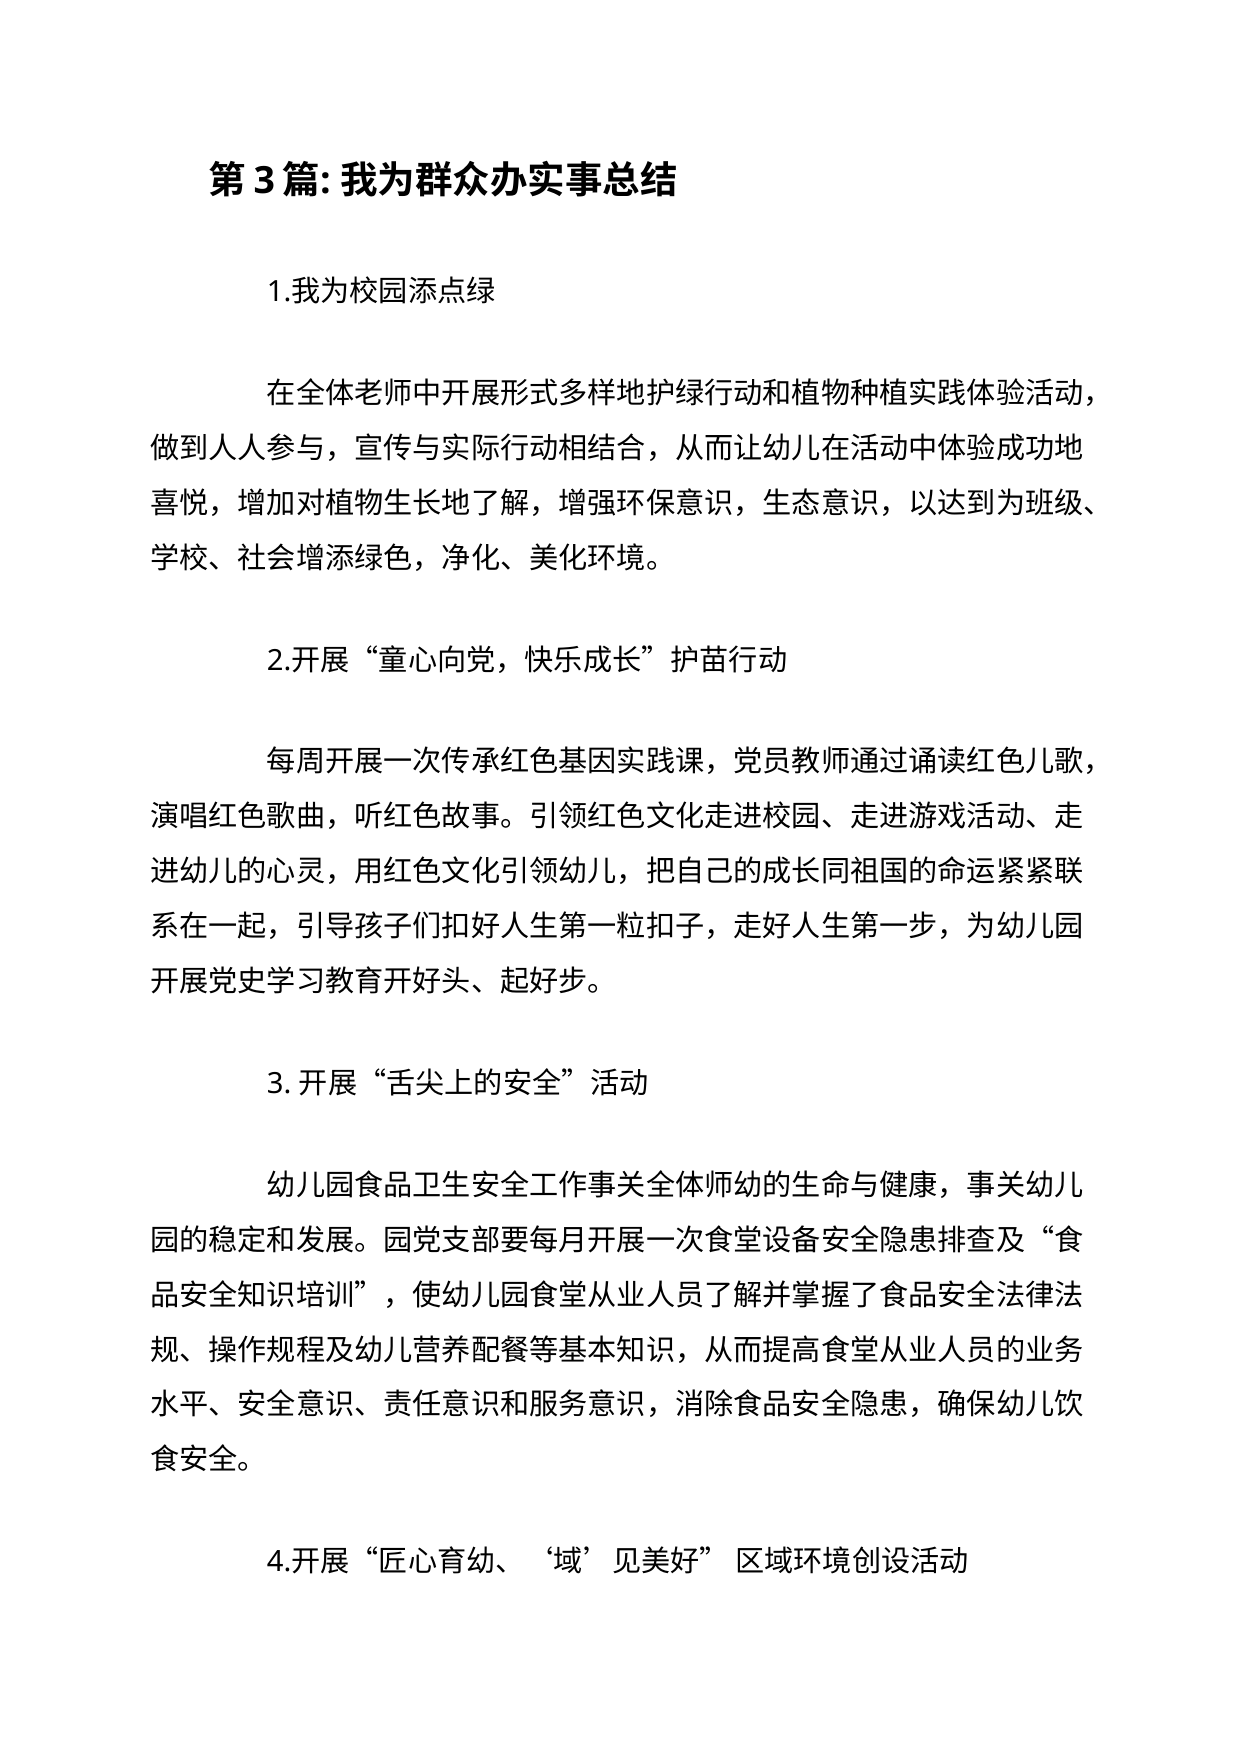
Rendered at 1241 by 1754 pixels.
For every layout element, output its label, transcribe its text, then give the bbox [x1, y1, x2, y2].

text 在全体老师中开展形式多样地护绿行动和植物种植实践体验活动，做到人人参与，宣传与实际行动相结合，从而让幼儿在活动中体验成功地喜悦，增加对植物生长地了解，增强环保意识，生态意识，以达到为班级、学校、社会增添绿色，净化、美化环境。 [150, 369, 1090, 577]
text 每周开展一次传承红色基因实践课，党员教师通过诵读红色儿歌，演唱红色歌曲，听红色故事。引领红色文化走进校园、走进游戏活动、走进幼儿的心灵，用红色文化引领幼儿，把自己的成长同祖国的命运紧紧联系在一起，引导孩子们扣好人生第一粒扣子，走好人生第一步，为幼儿园开展党史学习教育开好头、起好步。 [150, 738, 1090, 1000]
text 4.开展“匠心育幼、‘域’见美好” 区域环境创设活动 [150, 1538, 1090, 1580]
text 第3篇: 我为群众办实事总结 [150, 150, 1090, 204]
text 2.开展“童心向党，快乐成长”护苗行动 [150, 636, 1090, 678]
text 1.我为校园添点绿 [150, 268, 1090, 310]
text 幼儿园食品卫生安全工作事关全体师幼的生命与健康，事关幼儿园的稳定和发展。园党支部要每月开展一次食堂设备安全隐患排查及“食品安全知识培训”，使幼儿园食堂从业人员了解并掌握了食品安全法律法规、操作规程及幼儿营养配餐等基本知识，从而提高食堂从业人员的业务水平、安全意识、责任意识和服务意识，消除食品安全隐患，确保幼儿饮食安全。 [150, 1161, 1090, 1478]
text 3. 开展“舌尖上的安全”活动 [150, 1059, 1090, 1102]
